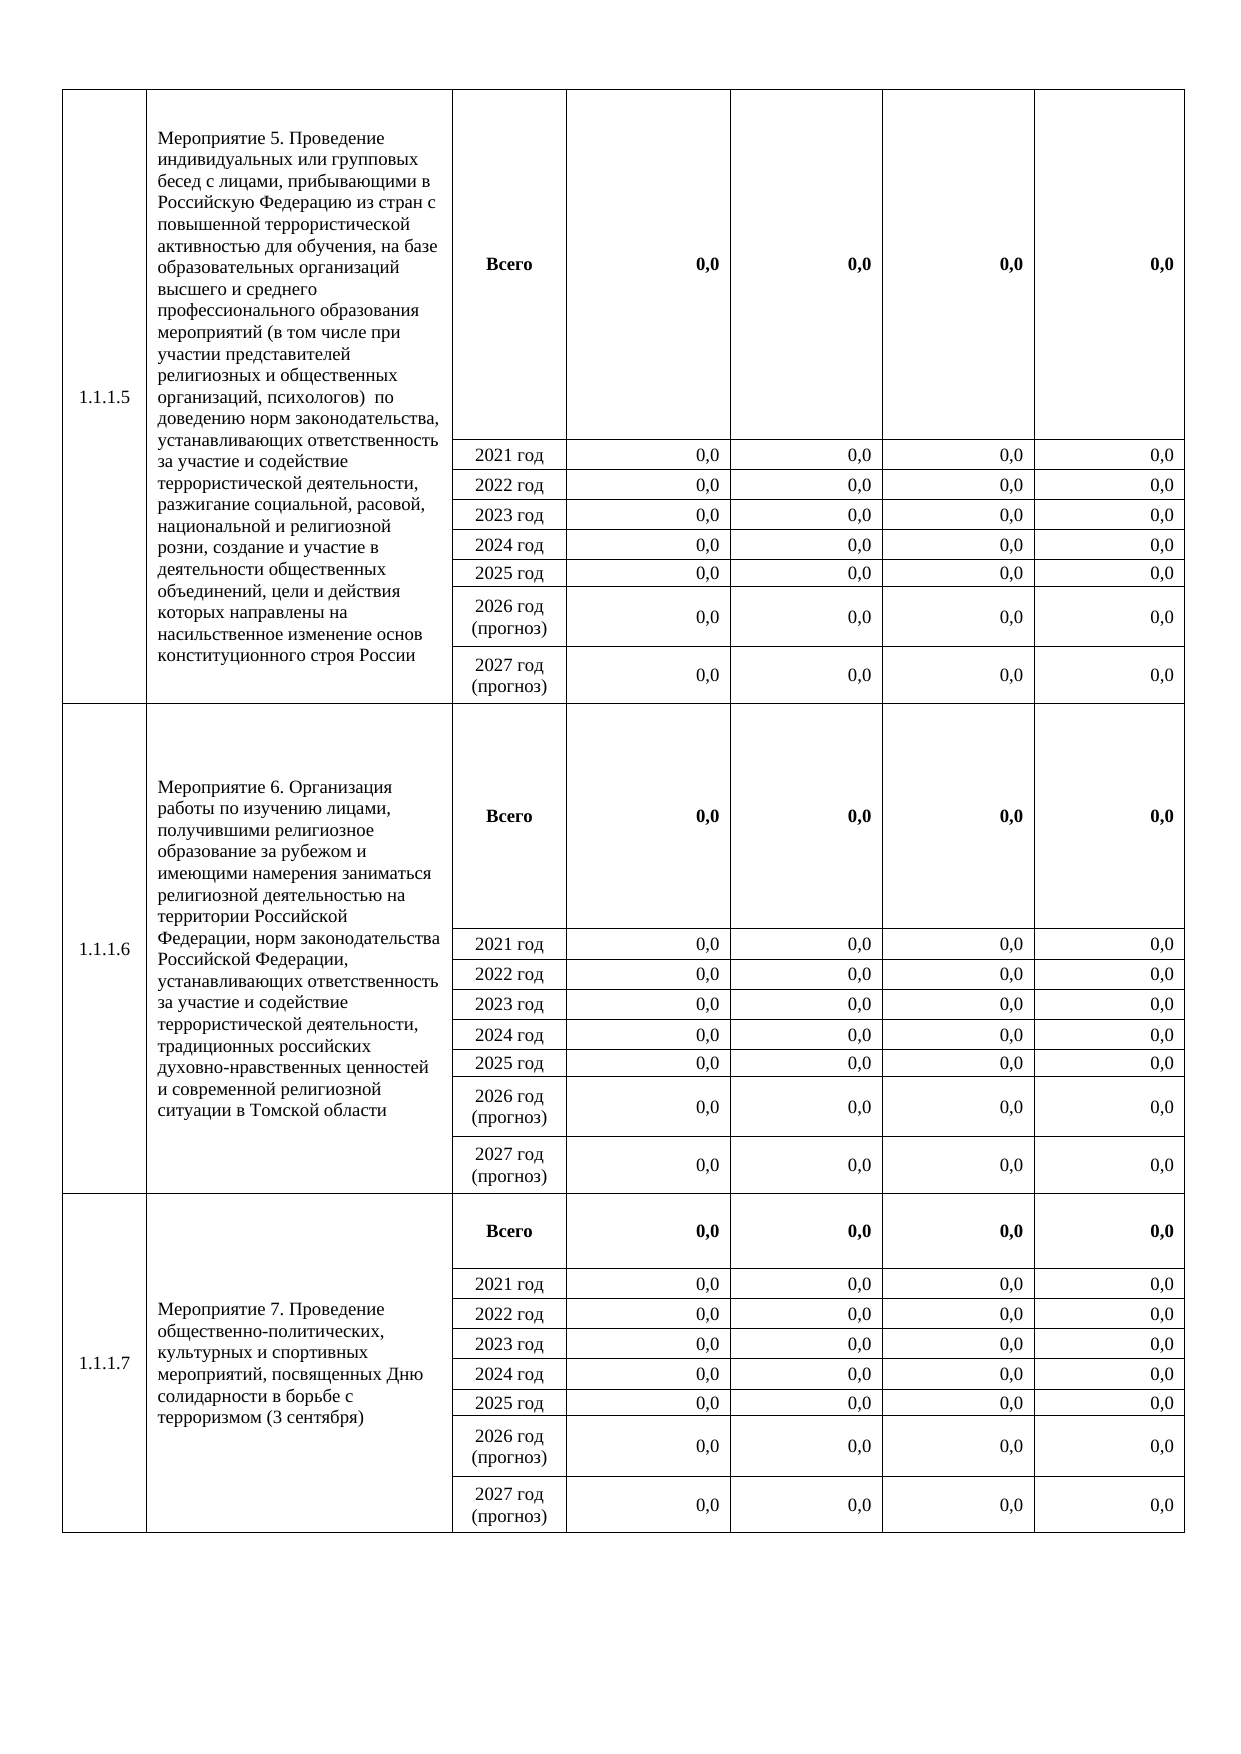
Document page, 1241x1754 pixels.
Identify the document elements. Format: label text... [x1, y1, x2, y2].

table_cell 0,0 [731, 990, 882, 1019]
table_cell 2024 год [453, 1359, 566, 1388]
table_cell 0,0 [731, 1329, 882, 1358]
table_cell 0,0 [1035, 1050, 1184, 1076]
table_cell 0,0 [1035, 704, 1184, 928]
table_cell 2022 год [453, 470, 566, 499]
table_cell 0,0 [1035, 1299, 1184, 1328]
table_cell 0,0 [1035, 1477, 1184, 1532]
table_cell 0,0 [731, 1194, 882, 1268]
table_cell 0,0 [731, 1137, 882, 1193]
table_cell 0,0 [731, 90, 882, 439]
table_cell 2022 год [453, 960, 566, 988]
table_cell 0,0 [731, 1020, 882, 1049]
table_cell 0,0 [883, 704, 1034, 928]
table_cell 0,0 [567, 1194, 730, 1268]
table_cell 0,0 [1035, 1020, 1184, 1049]
table_cell 0,0 [567, 500, 730, 529]
table_cell 2023 год [453, 1329, 566, 1358]
table_cell 0,0 [883, 1269, 1034, 1298]
table_cell 1.1.1.6 [63, 704, 146, 1193]
table_cell Всего [453, 90, 566, 439]
table_cell 0,0 [1035, 647, 1184, 703]
table_cell 0,0 [567, 1390, 730, 1415]
table_cell 0,0 [731, 1477, 882, 1532]
table_cell 0,0 [883, 560, 1034, 586]
table_cell 0,0 [1035, 1194, 1184, 1268]
table_cell 0,0 [883, 1390, 1034, 1415]
table_cell 0,0 [731, 1299, 882, 1328]
table_cell 0,0 [731, 929, 882, 958]
table_cell 0,0 [731, 647, 882, 703]
table_cell 0,0 [883, 530, 1034, 559]
table_cell 0,0 [883, 90, 1034, 439]
table_cell 0,0 [731, 1077, 882, 1136]
table_cell 0,0 [567, 1020, 730, 1049]
table_cell 0,0 [731, 587, 882, 646]
table_cell 0,0 [567, 1077, 730, 1136]
table_cell 0,0 [731, 1359, 882, 1388]
table_cell 0,0 [567, 560, 730, 586]
table_cell 0,0 [1035, 470, 1184, 499]
table_cell 0,0 [567, 1299, 730, 1328]
table_cell 0,0 [883, 440, 1034, 469]
table_cell 0,0 [1035, 500, 1184, 529]
table_cell 2026 год (прогноз) [453, 1077, 566, 1136]
table_cell 0,0 [1035, 1137, 1184, 1193]
table_cell 0,0 [1035, 560, 1184, 586]
table_cell 0,0 [731, 530, 882, 559]
table_cell 0,0 [883, 1299, 1034, 1328]
table_cell 2025 год [453, 1390, 566, 1415]
table_cell 0,0 [731, 1390, 882, 1415]
table_cell 0,0 [567, 530, 730, 559]
table_cell 0,0 [1035, 530, 1184, 559]
table_cell 2025 год [453, 560, 566, 586]
table_cell 2024 год [453, 530, 566, 559]
table_cell Мероприятие 6. Организация работы по изучению лицами, получившими религиозное образование за рубежом и имеющими намерения заниматься религиозной деятельностью на территории Российской Федерации, норм законодательства Российской Федерации, устанавливающих ответственность за участие и содействие террористической деятельности, традиционных российских духовно-нравственных ценностей и современной религиозной ситуации в Томской области [147, 704, 452, 1193]
table_cell 0,0 [567, 90, 730, 439]
table_cell 0,0 [731, 470, 882, 499]
table_cell 0,0 [883, 990, 1034, 1019]
table_cell 2026 год (прогноз) [453, 587, 566, 646]
table_cell 0,0 [1035, 1359, 1184, 1388]
table_cell 0,0 [731, 1269, 882, 1298]
table_cell 0,0 [883, 929, 1034, 958]
table_cell 0,0 [567, 587, 730, 646]
table_cell 0,0 [567, 990, 730, 1019]
table_cell 1.1.1.5 [63, 90, 146, 703]
table_cell 2027 год (прогноз) [453, 1137, 566, 1193]
table_cell 0,0 [883, 470, 1034, 499]
table_cell 0,0 [567, 1477, 730, 1532]
table_cell 2023 год [453, 500, 566, 529]
table_cell 0,0 [567, 1416, 730, 1476]
table_cell 0,0 [1035, 960, 1184, 988]
table_cell 0,0 [1035, 1269, 1184, 1298]
table_cell 2023 год [453, 990, 566, 1019]
table_cell 0,0 [1035, 1416, 1184, 1476]
table_cell 0,0 [1035, 440, 1184, 469]
table_cell 0,0 [1035, 1329, 1184, 1358]
table_cell 0,0 [731, 560, 882, 586]
table_cell 2021 год [453, 1269, 566, 1298]
table_cell 0,0 [1035, 1390, 1184, 1415]
table_cell Всего [453, 704, 566, 928]
table_cell 0,0 [883, 1137, 1034, 1193]
table_cell 0,0 [567, 440, 730, 469]
table_cell 0,0 [883, 1477, 1034, 1532]
table_cell 0,0 [1035, 990, 1184, 1019]
table_cell 2026 год (прогноз) [453, 1416, 566, 1476]
table_cell 0,0 [567, 929, 730, 958]
table_cell 0,0 [731, 960, 882, 988]
table_cell 0,0 [883, 960, 1034, 988]
table_cell 0,0 [883, 1416, 1034, 1476]
table_cell 2024 год [453, 1020, 566, 1049]
table_cell 2027 год (прогноз) [453, 1477, 566, 1532]
table_cell 0,0 [731, 440, 882, 469]
table_cell 0,0 [1035, 1077, 1184, 1136]
table_cell 0,0 [731, 1050, 882, 1076]
table_cell 0,0 [883, 1050, 1034, 1076]
table_cell 0,0 [567, 647, 730, 703]
table_cell 0,0 [1035, 587, 1184, 646]
table_cell 0,0 [731, 1416, 882, 1476]
table_cell 2021 год [453, 929, 566, 958]
table_cell 0,0 [567, 1269, 730, 1298]
table_cell Всего [453, 1194, 566, 1268]
table_cell 1.1.1.7 [63, 1194, 146, 1532]
table_cell 0,0 [883, 500, 1034, 529]
table_cell 0,0 [567, 470, 730, 499]
table_cell 0,0 [567, 704, 730, 928]
table_cell 0,0 [883, 647, 1034, 703]
table_cell 0,0 [883, 587, 1034, 646]
table_cell 2022 год [453, 1299, 566, 1328]
table_cell 0,0 [731, 704, 882, 928]
table_cell Мероприятие 5. Проведение индивидуальных или групповых бесед с лицами, прибывающими в Российскую Федерацию из стран с повышенной террористической активностью для обучения, на базе образовательных организаций высшего и среднего профессионального образования мероприятий (в том числе при участии представителей религиозных и общественных организаций, психологов) по доведению норм законодательства, устанавливающих ответственность за участие и содействие террористической деятельности, разжигание социальной, расовой, национальной и религиозной розни, создание и участие в деятельности общественных объединений, цели и действия которых направлены на насильственное изменение основ конституционного строя России [147, 90, 452, 703]
table_cell 0,0 [567, 1329, 730, 1358]
table_cell 0,0 [567, 1137, 730, 1193]
table_cell 0,0 [883, 1020, 1034, 1049]
table_cell 0,0 [883, 1329, 1034, 1358]
table_cell 0,0 [567, 1050, 730, 1076]
table_cell 0,0 [1035, 90, 1184, 439]
table_cell 0,0 [567, 1359, 730, 1388]
table_cell 0,0 [731, 500, 882, 529]
table_cell 2021 год [453, 440, 566, 469]
table_cell 0,0 [883, 1194, 1034, 1268]
table_cell 2025 год [453, 1050, 566, 1076]
table_cell 2027 год (прогноз) [453, 647, 566, 703]
table_cell 0,0 [883, 1359, 1034, 1388]
table_cell 0,0 [1035, 929, 1184, 958]
table_cell 0,0 [883, 1077, 1034, 1136]
table_cell Мероприятие 7. Проведение общественно-политических, культурных и спортивных мероприятий, посвященных Дню солидарности в борьбе с терроризмом (3 сентября) [147, 1194, 452, 1532]
table_cell 0,0 [567, 960, 730, 988]
